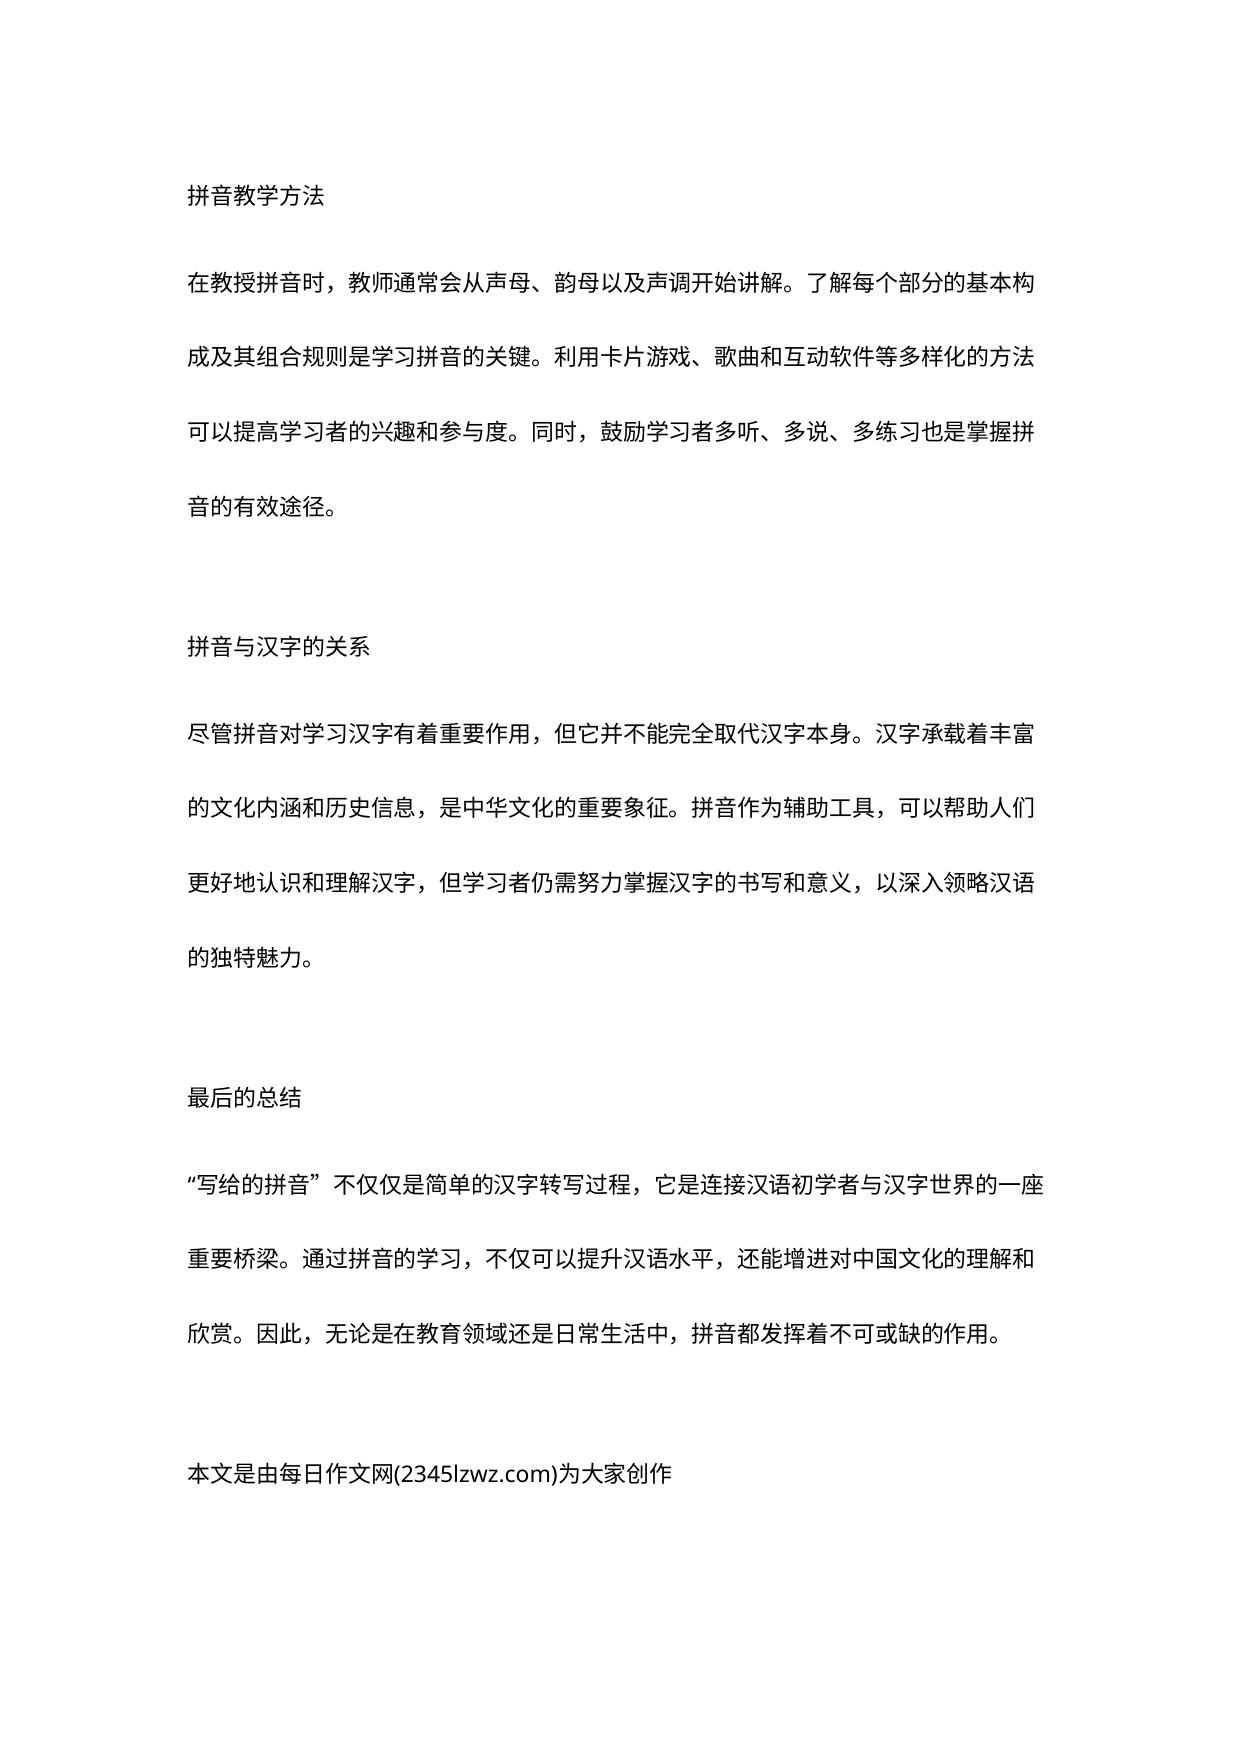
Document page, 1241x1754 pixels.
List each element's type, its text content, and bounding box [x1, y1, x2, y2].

text 最后的总结 [187, 1064, 1053, 1129]
text 在教授拼音时，教师通常会从声母、韵母以及声调开始讲解。了解每个部分的基本构成及其组合规则是学习拼音的关键。利用卡片游戏、歌曲和互动软件等多样化的方法可以提高学习者的兴趣和参与度。同时，鼓励学习者多听、多说、多练习也是掌握拼音的有效途径。 [187, 248, 1053, 538]
text 拼音与汉字的关系 [187, 613, 1053, 678]
text 拼音教学方法 [187, 162, 1053, 227]
text “写给的拼音”不仅仅是简单的汉字转写过程，它是连接汉语初学者与汉字世界的一座重要桥梁。通过拼音的学习，不仅可以提升汉语水平，还能增进对中国文化的理解和欣赏。因此，无论是在教育领域还是日常生活中，拼音都发挥着不可或缺的作用。 [187, 1151, 1053, 1365]
text 本文是由每日作文网(2345lzwz.com)为大家创作 [187, 1440, 1053, 1505]
text 尽管拼音对学习汉字有着重要作用，但它并不能完全取代汉字本身。汉字承载着丰富的文化内涵和历史信息，是中华文化的重要象征。拼音作为辅助工具，可以帮助人们更好地认识和理解汉字，但学习者仍需努力掌握汉字的书写和意义，以深入领略汉语的独特魅力。 [187, 699, 1053, 989]
